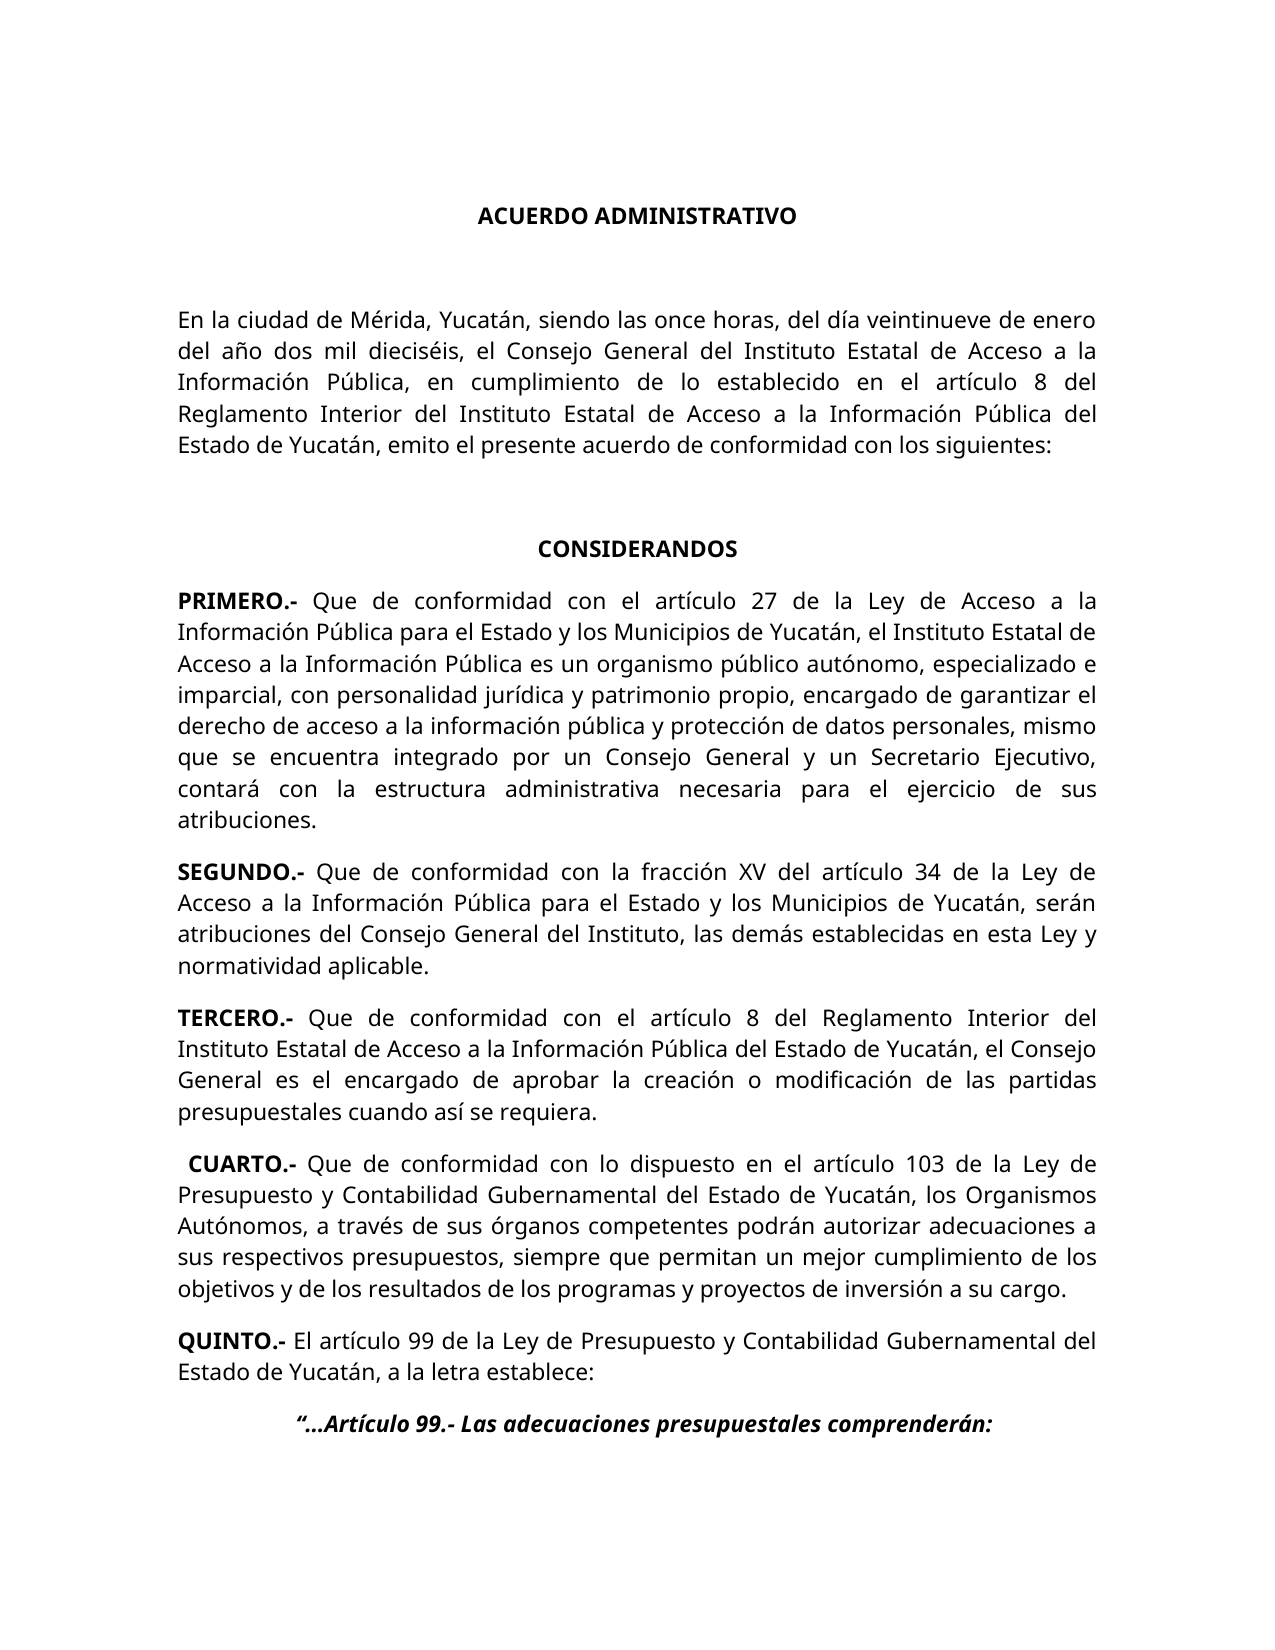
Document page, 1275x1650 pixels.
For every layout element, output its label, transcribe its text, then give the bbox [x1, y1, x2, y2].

text QUINTO.- El artículo 99 de la Ley de Presupuesto y Contabilidad Gubernamental del Estado de Yucatán, a la letra establece: [177, 1325, 1098, 1387]
text CONSIDERANDOS [177, 533, 1098, 564]
text “…Artículo 99.- Las adecuaciones presupuestales comprenderán: [295, 1408, 1004, 1439]
text PRIMERO.- Que de conformidad con el artículo 27 de la Ley de Acceso a la Información Pública para el Estado y los Municipios de Yucatán, el Instituto Estatal de Acceso a la Información Pública es un organismo público autónomo, especializado e imparcial, con personalidad jurídica y patrimonio propio, encargado de garantizar el derecho de acceso a la información pública y protección de datos personales, mismo que se encuentra integrado por un Consejo General y un Secretario Ejecutivo, contará con la estructura administrativa necesaria para el ejercicio de sus atribuciones. [177, 585, 1098, 835]
text TERCERO.- Que de conformidad con el artículo 8 del Reglamento Interior del Instituto Estatal de Acceso a la Información Pública del Estado de Yucatán, el Consejo General es el encargado de aprobar la creación o modificación de las partidas presupuestales cuando así se requiera. [177, 1002, 1098, 1127]
text ACUERDO ADMINISTRATIVO [177, 200, 1098, 231]
text SEGUNDO.- Que de conformidad con la fracción XV del artículo 34 de la Ley de Acceso a la Información Pública para el Estado y los Municipios de Yucatán, serán atribuciones del Consejo General del Instituto, las demás establecidas en esta Ley y normatividad aplicable. [177, 856, 1098, 981]
text En la ciudad de Mérida, Yucatán, siendo las once horas, del día veintinueve de enero del año dos mil dieciséis, el Consejo General del Instituto Estatal de Acceso a la Información Pública, en cumplimiento de lo establecido en el artículo 8 del Reglamento Interior del Instituto Estatal de Acceso a la Información Pública del Estado de Yucatán, emito el presente acuerdo de conformidad con los siguientes: [177, 304, 1098, 460]
text CUARTO.- Que de conformidad con lo dispuesto en el artículo 103 de la Ley de Presupuesto y Contabilidad Gubernamental del Estado de Yucatán, los Organismos Autónomos, a través de sus órganos competentes podrán autorizar adecuaciones a sus respectivos presupuestos, siempre que permitan un mejor cumplimiento de los objetivos y de los resultados de los programas y proyectos de inversión a su cargo. [177, 1148, 1098, 1304]
